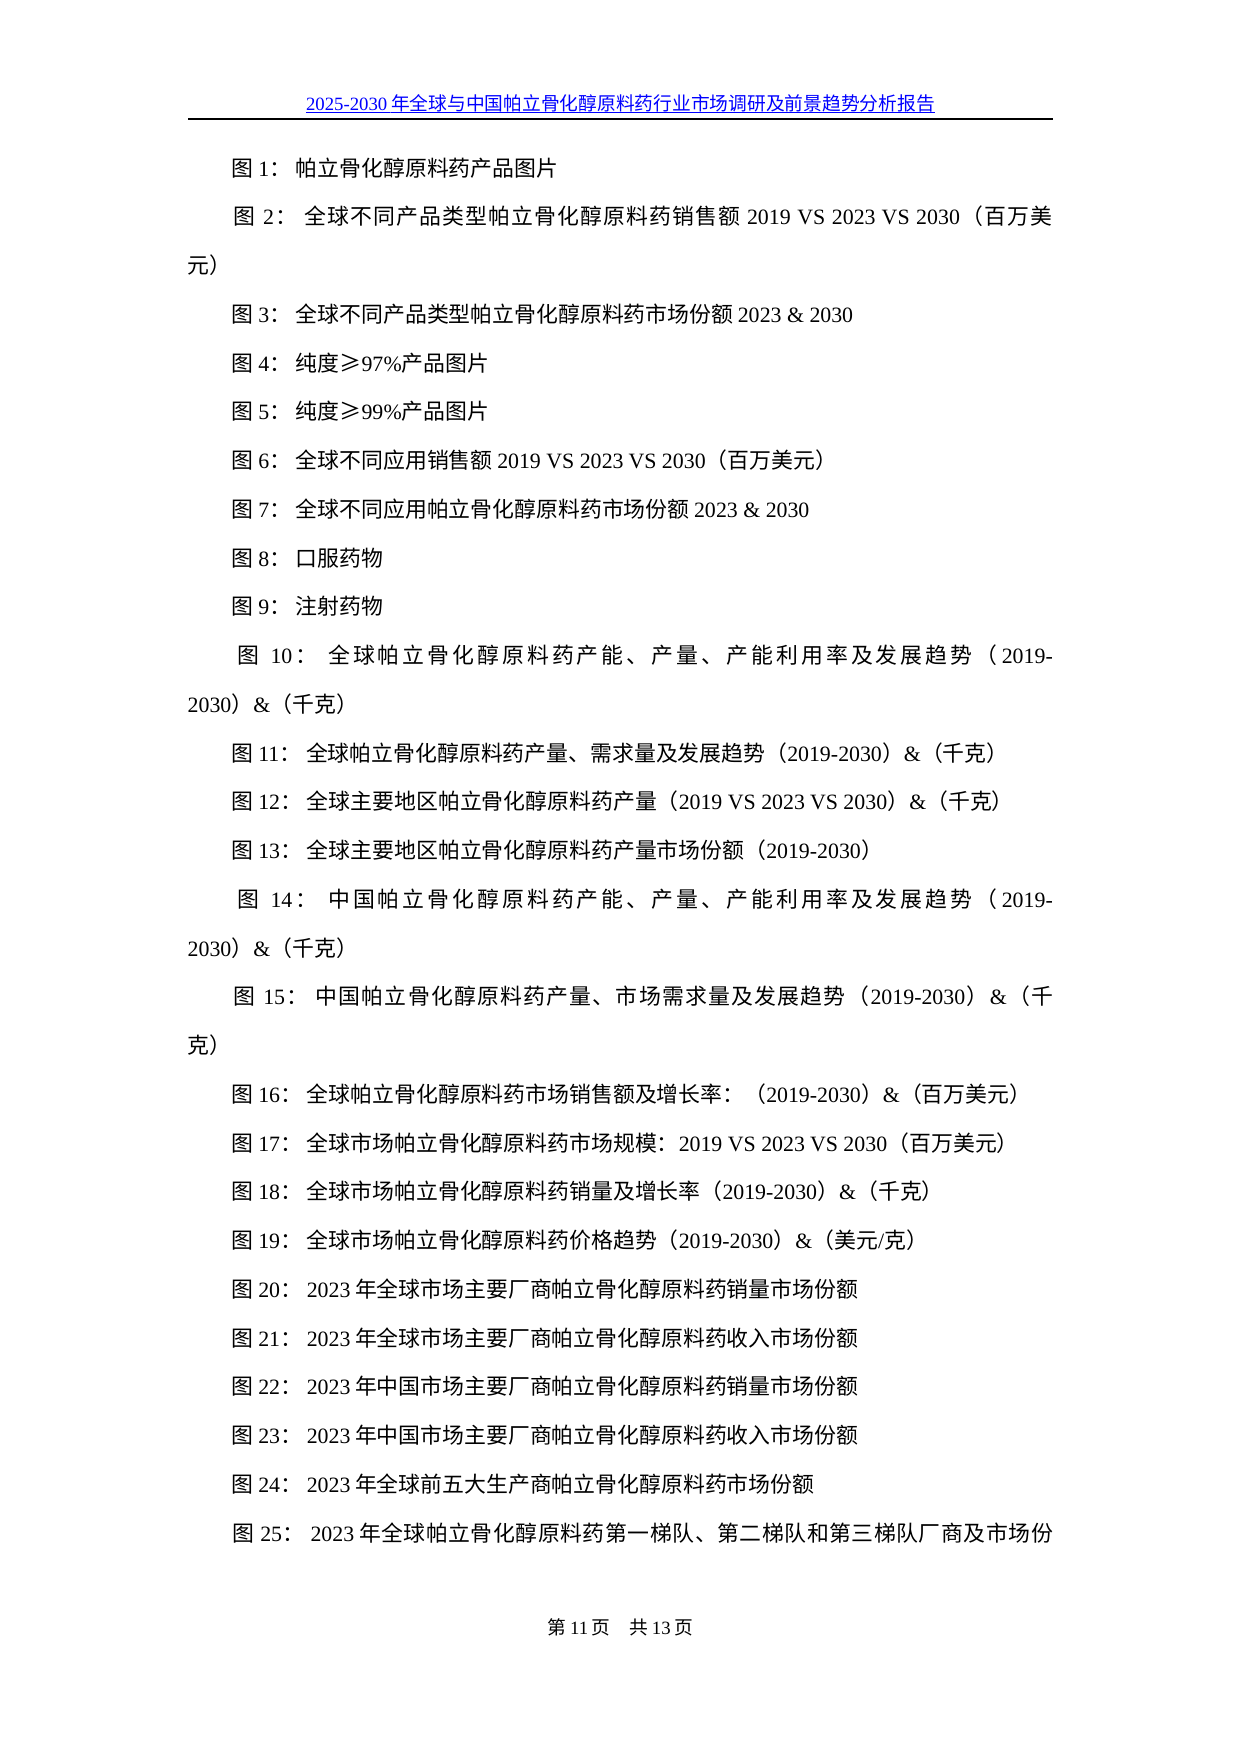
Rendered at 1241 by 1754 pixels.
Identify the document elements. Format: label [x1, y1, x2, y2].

text [187, 150, 1053, 1548]
